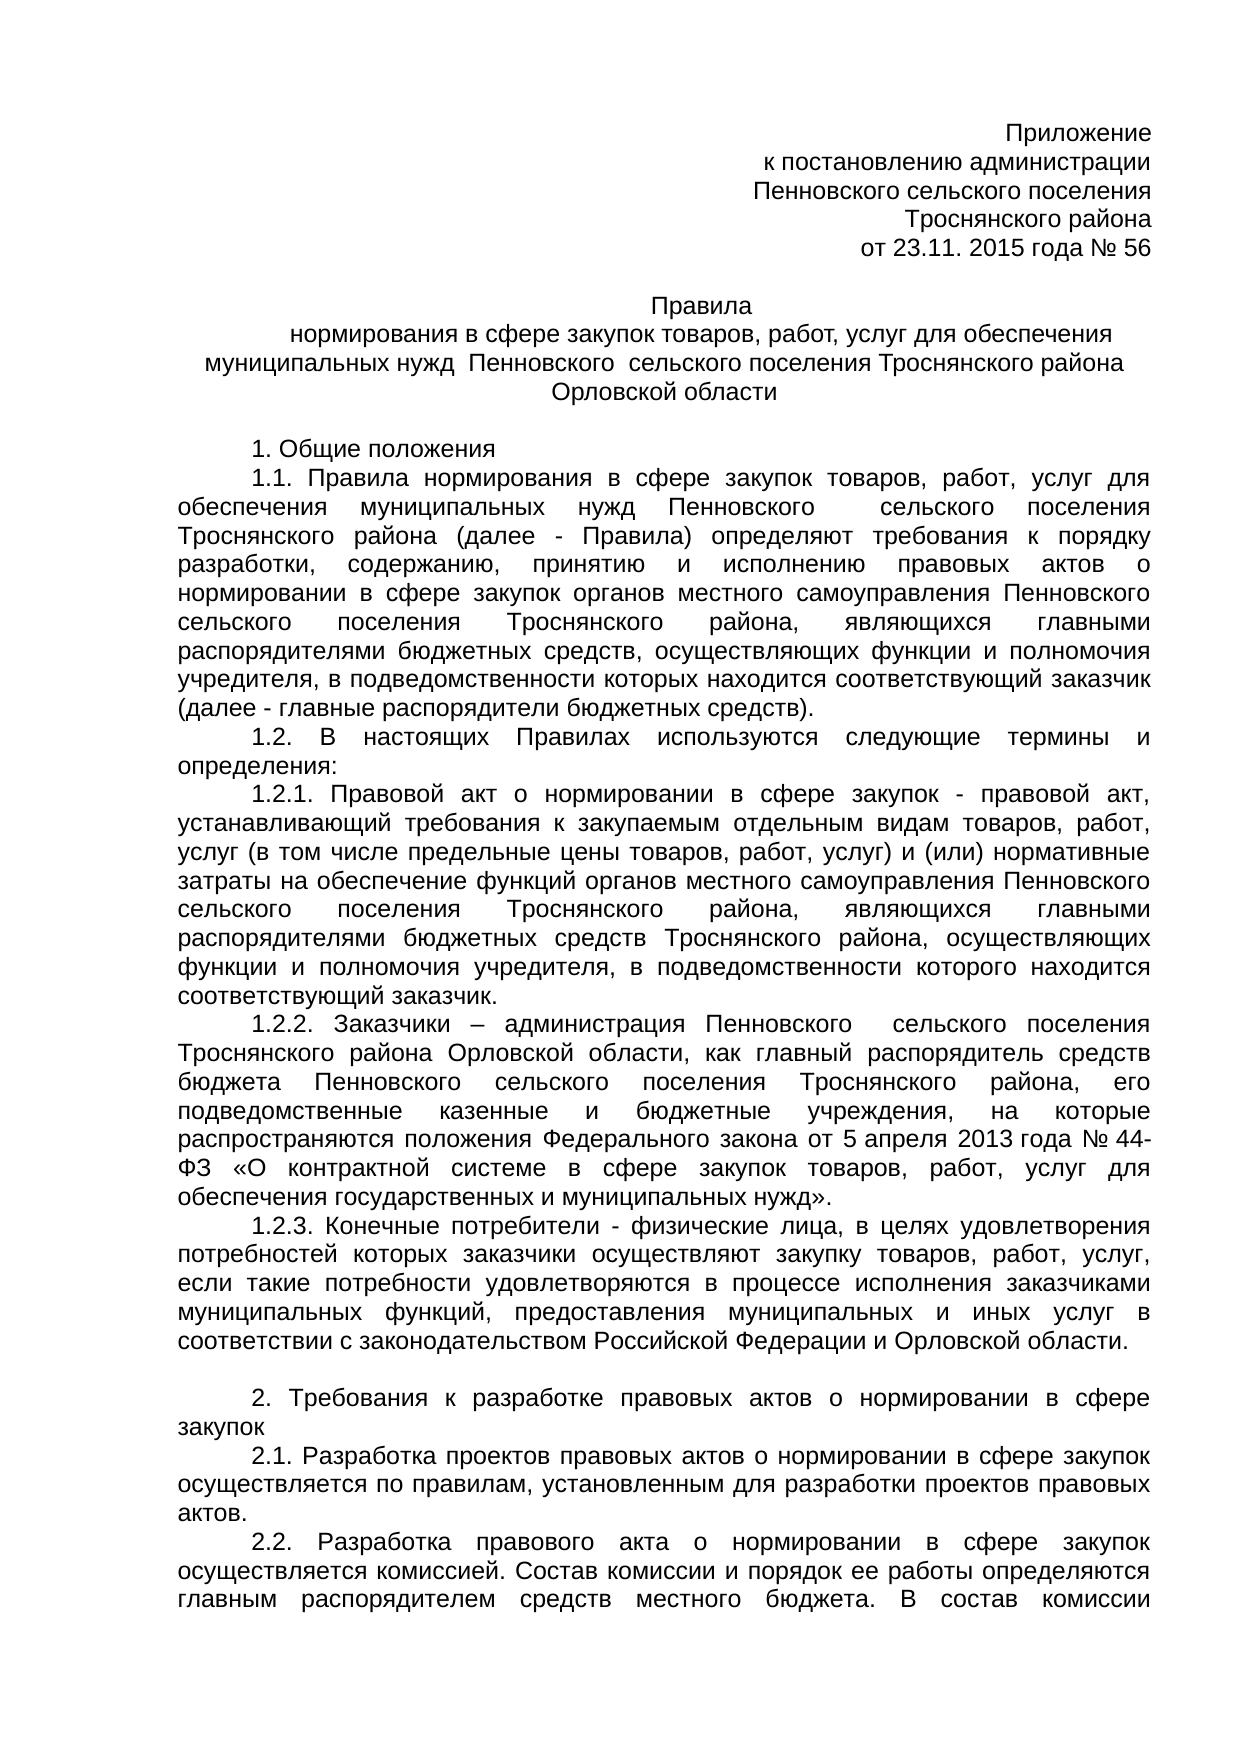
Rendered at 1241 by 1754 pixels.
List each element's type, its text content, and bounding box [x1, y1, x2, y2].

text Троснянского района [177, 204, 1152, 233]
text Правила [177, 291, 1152, 319]
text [177, 1527, 1152, 1613]
text нормирования в сфере закупок товаров, работ, услуг для обеспечения муниципальных нужд Пенновского сельского поселения Троснянского района Орловской области [177, 319, 1152, 406]
text 1.2.2. Заказчики – администрация Пенновского сельского поселения Троснянского района Орловской области, как главный распорядитель средств бюджета Пенновского сельского поселения Троснянского района, его подведомственные казенные и бюджетные учреждения, на которые распространяются положения Федерального закона от 5 апреля 2013 года № 44-ФЗ «О контрактной системе в сфере закупок товаров, работ, услуг для обеспечения государственных и муниципальных нужд». [177, 1009, 1152, 1211]
text 1.1. Правила нормирования в сфере закупок товаров, работ, услуг для обеспечения муниципальных нужд Пенновского сельского поселения Троснянского района (далее - Правила) определяют требования к порядку разработки, содержанию, принятию и исполнению правовых актов о нормировании в сфере закупок органов местного самоуправления Пенновского сельского поселения Троснянского района, являющихся главными распорядителями бюджетных средств, осуществляющих функции и полномочия учредителя, в подведомственности которых находится соответствующий заказчик (далее - главные распорядители бюджетных средств). [177, 463, 1152, 722]
text 1.2.1. Правовой акт о нормировании в сфере закупок - правовой акт, устанавливающий требования к закупаемым отдельным видам товаров, работ, услуг (в том числе предельные цены товаров, работ, услуг) и (или) нормативные затраты на обеспечение функций органов местного самоуправления Пенновского сельского поселения Троснянского района, являющихся главными распорядителями бюджетных средств Троснянского района, осуществляющих функции и полномочия учредителя, в подведомственности которого находится соответствующий заказчик. [177, 779, 1152, 1009]
text 2. Требования к разработке правовых актов о нормировании в сфере закупок [177, 1383, 1152, 1441]
text 1. Общие положения [177, 434, 1152, 463]
text Пенновского сельского поселения [177, 176, 1152, 204]
text Приложение [177, 118, 1152, 147]
text от 23.11. 2015 года № 56 [177, 233, 1152, 262]
text к постановлению администрации [177, 147, 1152, 176]
text 1.2. В настоящих Правилах используются следующие термины и определения: [177, 722, 1152, 779]
text 2.1. Разработка проектов правовых актов о нормировании в сфере закупок осуществляется по правилам, установленным для разработки проектов правовых актов. [177, 1441, 1152, 1527]
text 1.2.3. Конечные потребители - физические лица, в целях удовлетворения потребностей которых заказчики осуществляют закупку товаров, работ, услуг, если такие потребности удовлетворяются в процессе исполнения заказчиками муниципальных функций, предоставления муниципальных и иных услуг в соответствии с законодательством Российской Федерации и Орловской области. [177, 1211, 1152, 1354]
